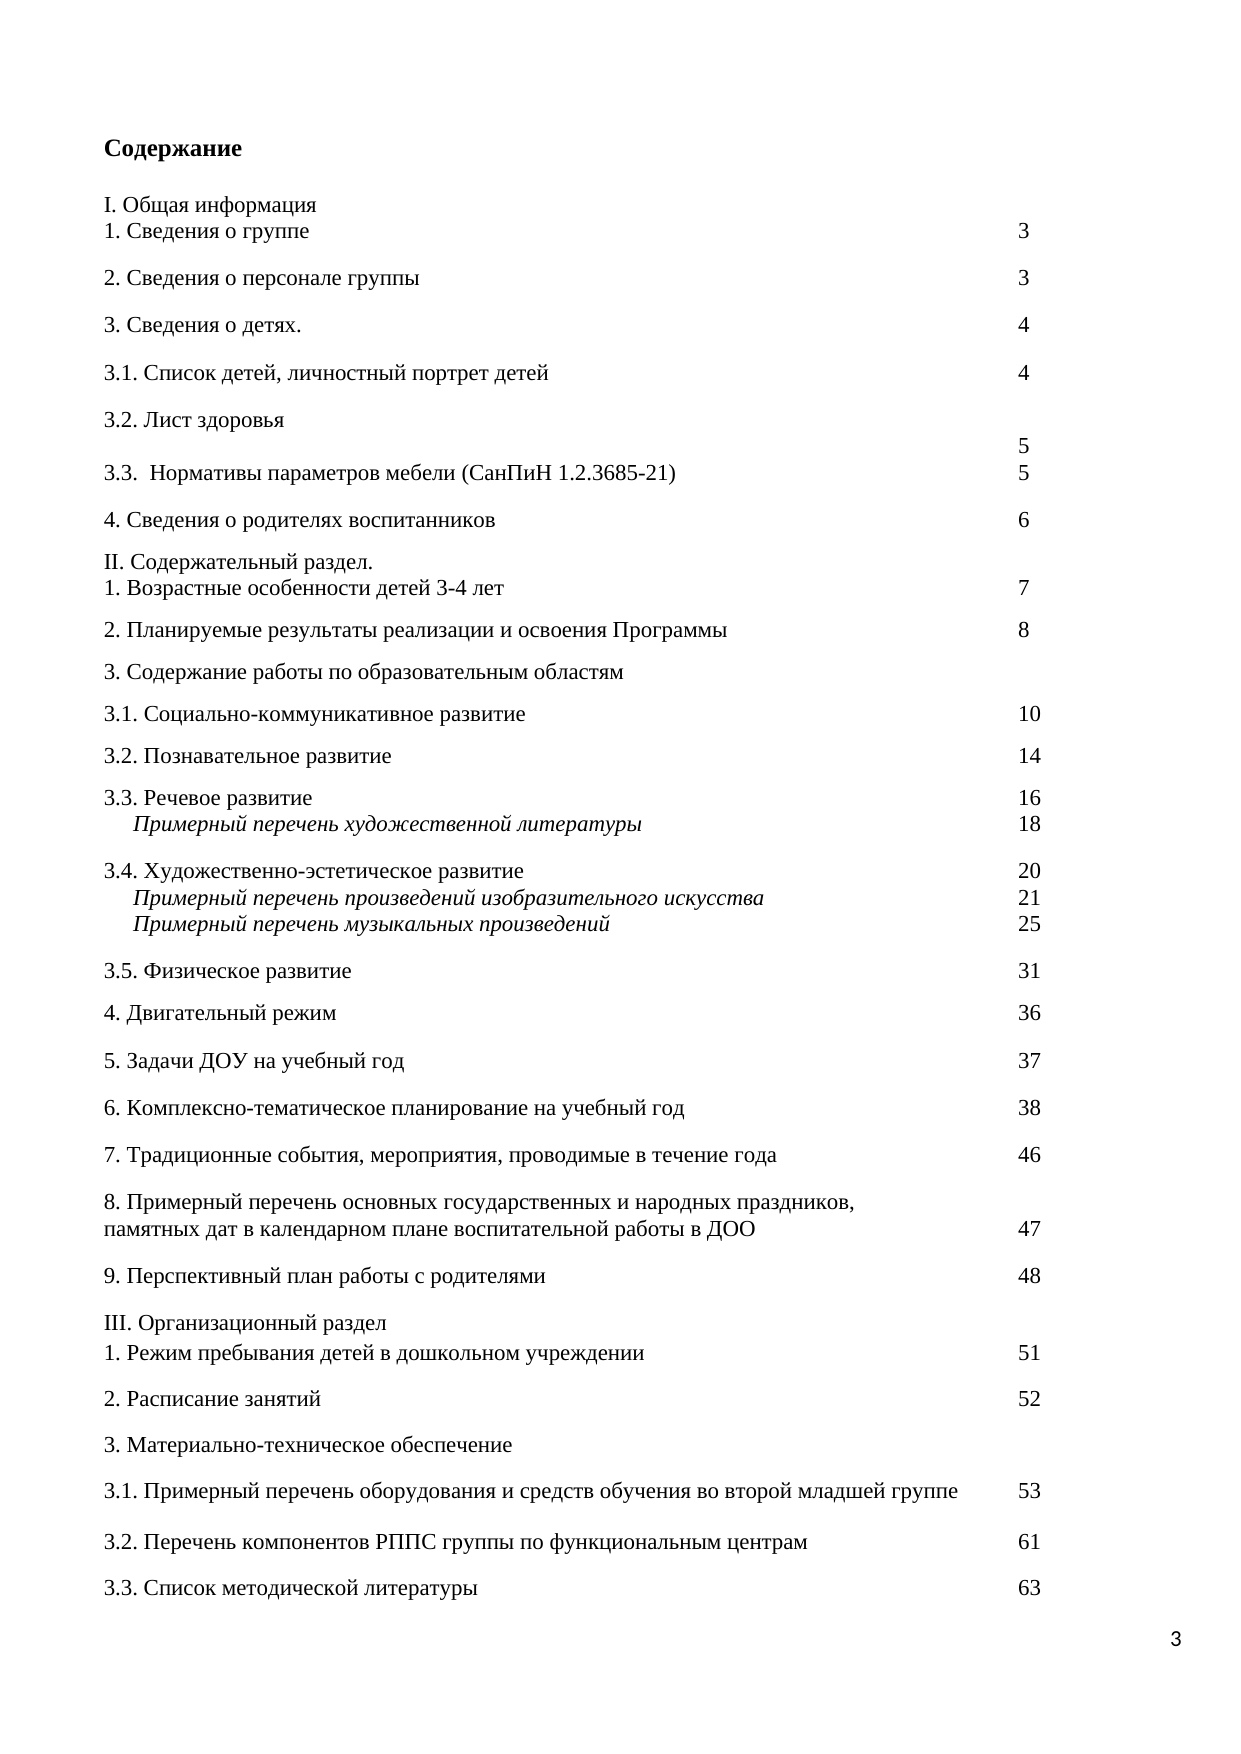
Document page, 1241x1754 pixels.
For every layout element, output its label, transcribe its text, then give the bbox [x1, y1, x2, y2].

text Примерный перечень произведений изобразительного искусства 21 [103, 884, 1181, 910]
text 2. Планируемые результаты реализации и освоения Программы 8 [103, 616, 1181, 642]
text 1. Сведения о группе 3 [103, 217, 1181, 243]
text 5 [103, 432, 1181, 459]
text 3.3. Список методической литературы 63 [103, 1573, 1181, 1600]
text 3. Сведения о детях. 4 [103, 312, 1181, 338]
text 3.3. Нормативы параметров мебели (СанПиН 1.2.3685-21) 5 [59, 459, 1181, 485]
text Содержание [103, 133, 1181, 162]
text 3.2. Познавательное развитие 14 [103, 742, 1181, 768]
text Примерный перечень художественной литературы 18 [103, 810, 1181, 837]
text 4. Сведения о родителях воспитанников 6 [103, 506, 1181, 532]
text 9. Перспективный план работы с родителями 48 [15, 1262, 1181, 1288]
text 3.2. Лист здоровья [103, 406, 1181, 432]
text 2. Расписание занятий 52 [103, 1385, 1181, 1411]
text 1. Возрастные особенности детей 3-4 лет 7 [103, 574, 1181, 601]
text I. Общая информация [103, 191, 1181, 217]
text 3.2. Перечень компонентов РППС группы по функциональным центрам 61 [103, 1528, 1181, 1554]
text 4. Двигательный режим 36 [15, 999, 1181, 1026]
text II. Содержательный раздел. [103, 548, 1181, 574]
text 3.5. Физическое развитие 31 [103, 957, 1181, 984]
text 7. Традиционные события, мероприятия, проводимые в течение года 46 [15, 1141, 1181, 1167]
text III. Организационный раздел [103, 1309, 1181, 1335]
text Примерный перечень музыкальных произведений 25 [103, 910, 1181, 937]
text 2. Сведения о персонале группы 3 [103, 264, 1181, 291]
text 3.3. Речевое развитие 16 [103, 784, 1181, 810]
text 1. Режим пребывания детей в дошкольном учреждении 51 [103, 1339, 1181, 1366]
text 3.1. Список детей, личностный портрет детей 4 [103, 359, 1181, 385]
text 3.1. Примерный перечень оборудования и средств обучения во второй младшей группе 53 [103, 1477, 1181, 1503]
text 6. Комплексно-тематическое планирование на учебный год 38 [15, 1094, 1181, 1120]
text 3.1. Социально-коммуникативное развитие 10 [103, 700, 1181, 726]
text 5. Задачи ДОУ на учебный год 37 [15, 1047, 1181, 1073]
text 8. Примерный перечень основных государственных и народных праздников, [15, 1188, 1181, 1214]
text 3. Содержание работы по образовательным областям [103, 658, 1181, 684]
text 3.4. Художественно-эстетическое развитие 20 [103, 858, 1181, 884]
text 3. Материально-техническое обеспечение [103, 1431, 1181, 1457]
text памятных дат в календарном плане воспитательной работы в ДОО 47 [15, 1214, 1181, 1241]
